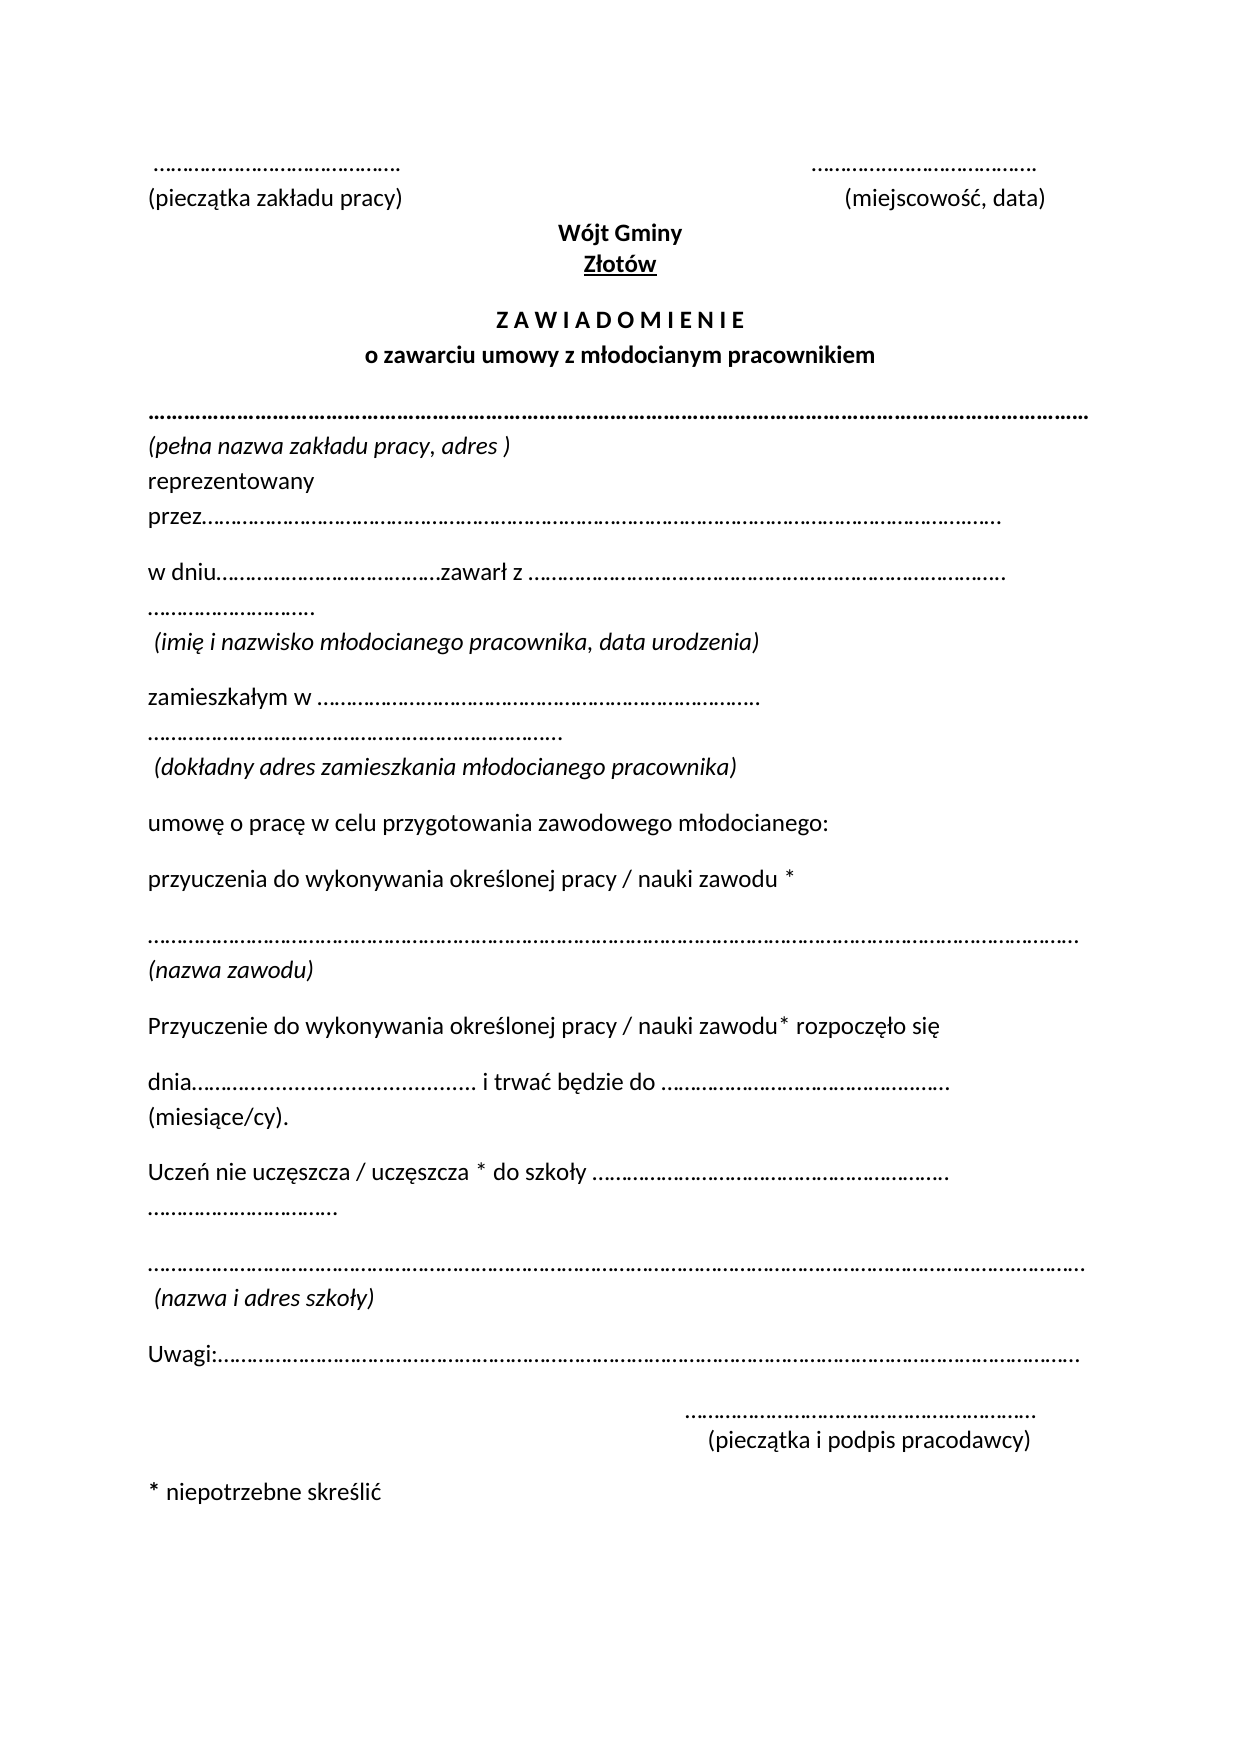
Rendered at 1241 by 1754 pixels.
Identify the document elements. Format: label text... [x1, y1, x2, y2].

text Z A W I A D O M I E N I E [148, 304, 1093, 334]
text …………………………………………………………………………………………………………………………………….………… [148, 1247, 1093, 1278]
text ……………………………………. …………..……………………. (pieczątka zakładu pracy) (miejscowość, data) [148, 148, 1093, 213]
text Złotów [148, 248, 1093, 279]
text (imię i nazwisko młodocianego pracownika, data urodzenia) [148, 626, 1093, 656]
text ……………………………………………………………………………………………………………………………………………… [148, 919, 1093, 949]
text (pełna nazwa zakładu pracy, adres ) [148, 430, 1093, 460]
text przyuczenia do wykonywania określonej pracy / nauki zawodu * [148, 863, 1093, 894]
text (pieczątka i podpis pracodawcy) [148, 1424, 1093, 1455]
text reprezentowany przez…………………………………………………………………………………………………………………….…… [148, 465, 1093, 530]
text zamieszkałym w …………………………………………………………………..……………………………………………………………... [148, 681, 1093, 747]
text …………………………………………………………………………………………………………………………………………… [148, 395, 1093, 425]
text Przyuczenie do wykonywania określonej pracy / nauki zawodu* rozpoczęło się [148, 1010, 1093, 1040]
text Wójt Gminy [148, 218, 1093, 248]
text (nazwa i adres szkoły) [148, 1282, 1093, 1313]
text Uczeń nie uczęszcza / uczęszcza * do szkoły ……………………………………………………..…………………………… [148, 1156, 1093, 1222]
text Uwagi:…………………………………………………………………………………………………………………………………… [148, 1338, 1093, 1369]
text (nazwa zawodu) [148, 954, 1093, 984]
text w dniu…………………………………zawarł z ………………………………………………………………………..……………………….. [148, 556, 1093, 621]
text ……………………………………….…………… [148, 1394, 1093, 1424]
text dnia………..................................... i trwać będzie do ……………………………………..…… (miesiące/cy). [148, 1066, 1093, 1131]
text o zawarciu umowy z młodocianym pracownikiem [148, 339, 1093, 369]
text (dokładny adres zamieszkania młodocianego pracownika) [148, 751, 1093, 782]
text * niepotrzebne skreślić [148, 1476, 1093, 1506]
text umowę o pracę w celu przygotowania zawodowego młodocianego: [148, 807, 1093, 838]
